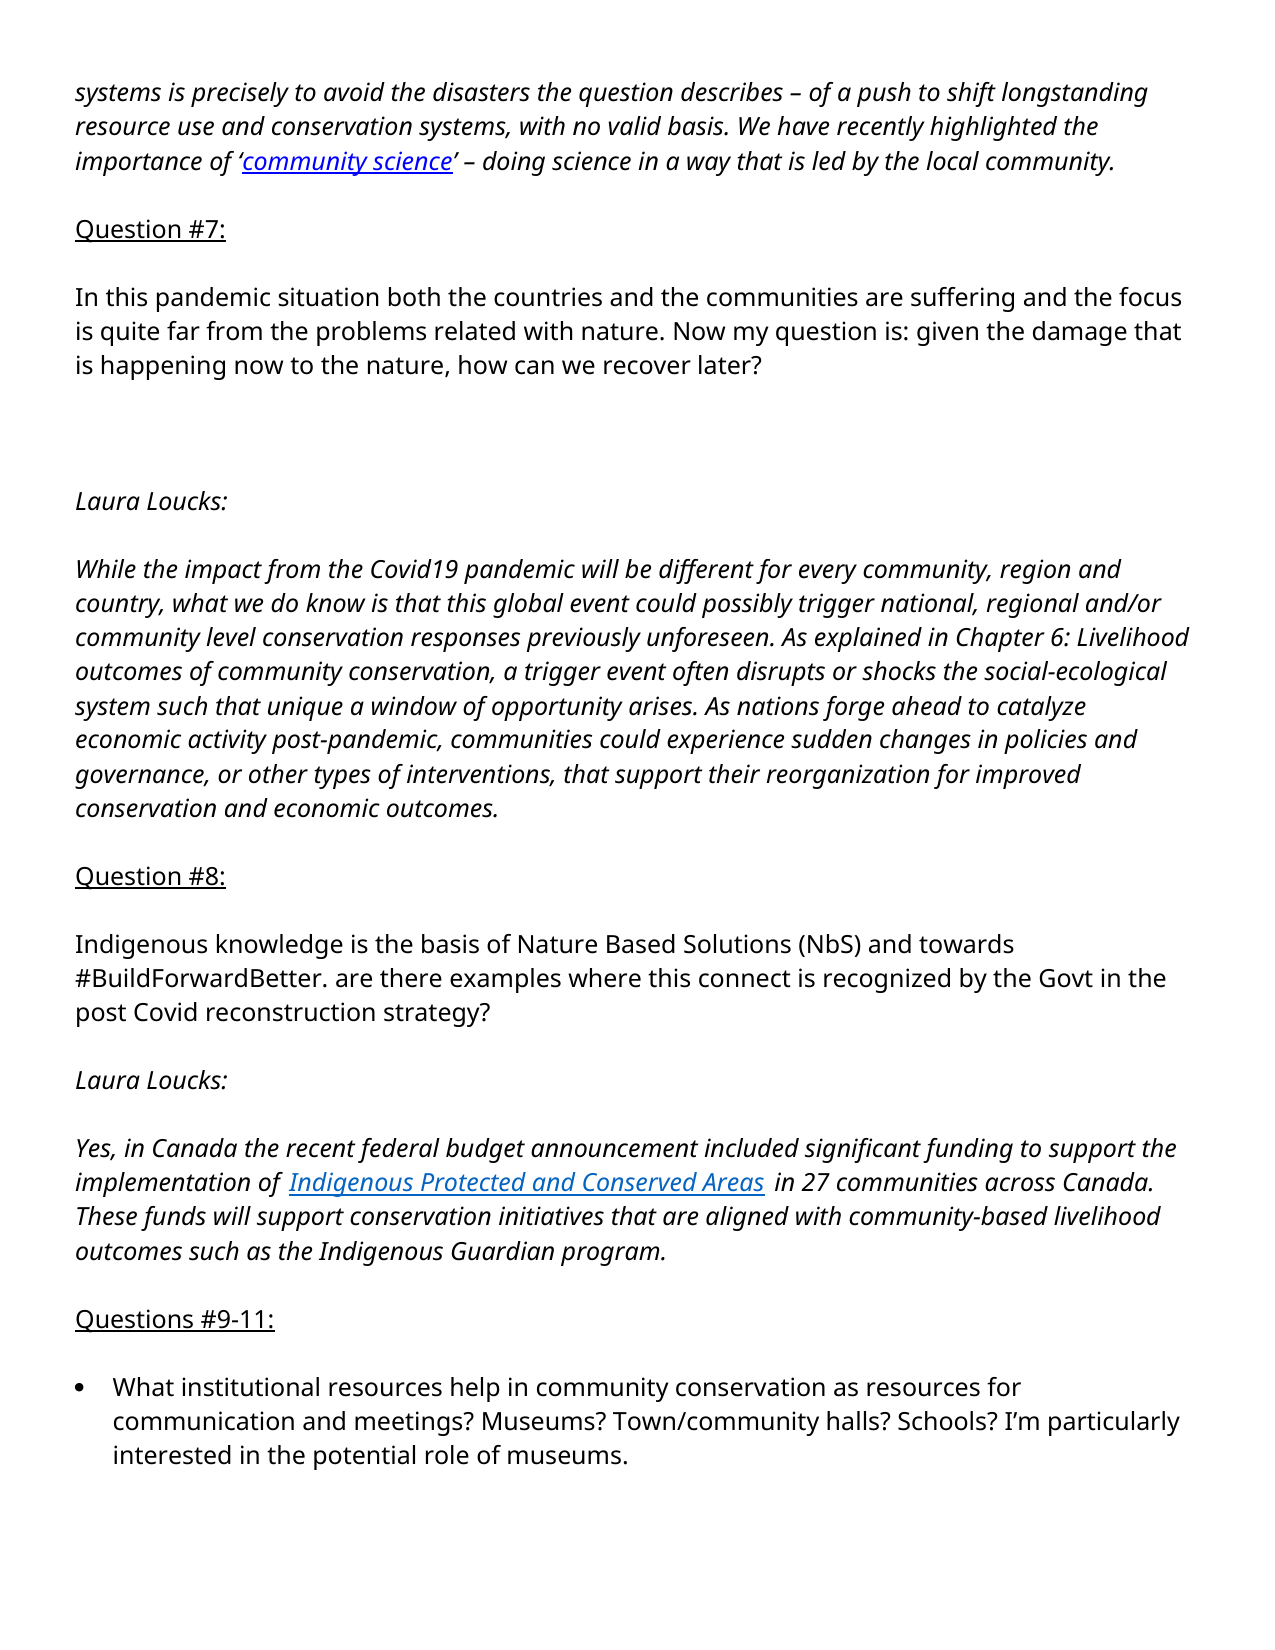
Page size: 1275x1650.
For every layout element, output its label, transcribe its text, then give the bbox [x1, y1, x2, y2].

text Laura Loucks: [75, 484, 1200, 518]
text Question #8: [75, 858, 1200, 892]
text In this pandemic situation both the countries and the communities are suffering and the focus is quite far from the problems related with nature. Now my question is: given the damage that is happening now to the nature, how can we recover later? [75, 279, 1200, 382]
list While the impact from the Covid19 pandemic will be different for every community, region and country, what we do know is that this global event could possibly trigger national, regional and/or community level conservation responses previously unforeseen. As explained in Chapter 6: Livelihood outcomes of community conservation, a trigger event often disrupts or shocks the social-ecological system such that unique a window of opportunity arises. As nations forge ahead to catalyze economic activity post-pandemic, communities could experience sudden changes in policies and governance, or other types of interventions, that support their reorganization for improved conservation and economic outcomes. [75, 552, 1200, 824]
list Indigenous knowledge is the basis of Nature Based Solutions (NbS) and towards #BuildForwardBetter. are there examples where this connect is recognized by the Govt in the post Covid reconstruction strategy? [75, 927, 1200, 1029]
text Laura Loucks: [75, 1063, 1200, 1097]
text Questions #9-11: [75, 1301, 1200, 1335]
list What institutional resources help in community conservation as resources for communication and meetings? Museums? Town/community halls? Schools? I’m particularly interested in the potential role of museums. [75, 1369, 1200, 1472]
text Question #7: [75, 211, 1200, 245]
list Yes, in Canada the recent federal budget announcement included significant funding to support the implementation of Indigenous Protected and Conserved Areas in 27 communities across Canada. These funds will support conservation initiatives that are aligned with community-based livelihood outcomes such as the Indigenous Guardian program. [75, 1131, 1200, 1267]
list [75, 75, 1200, 177]
